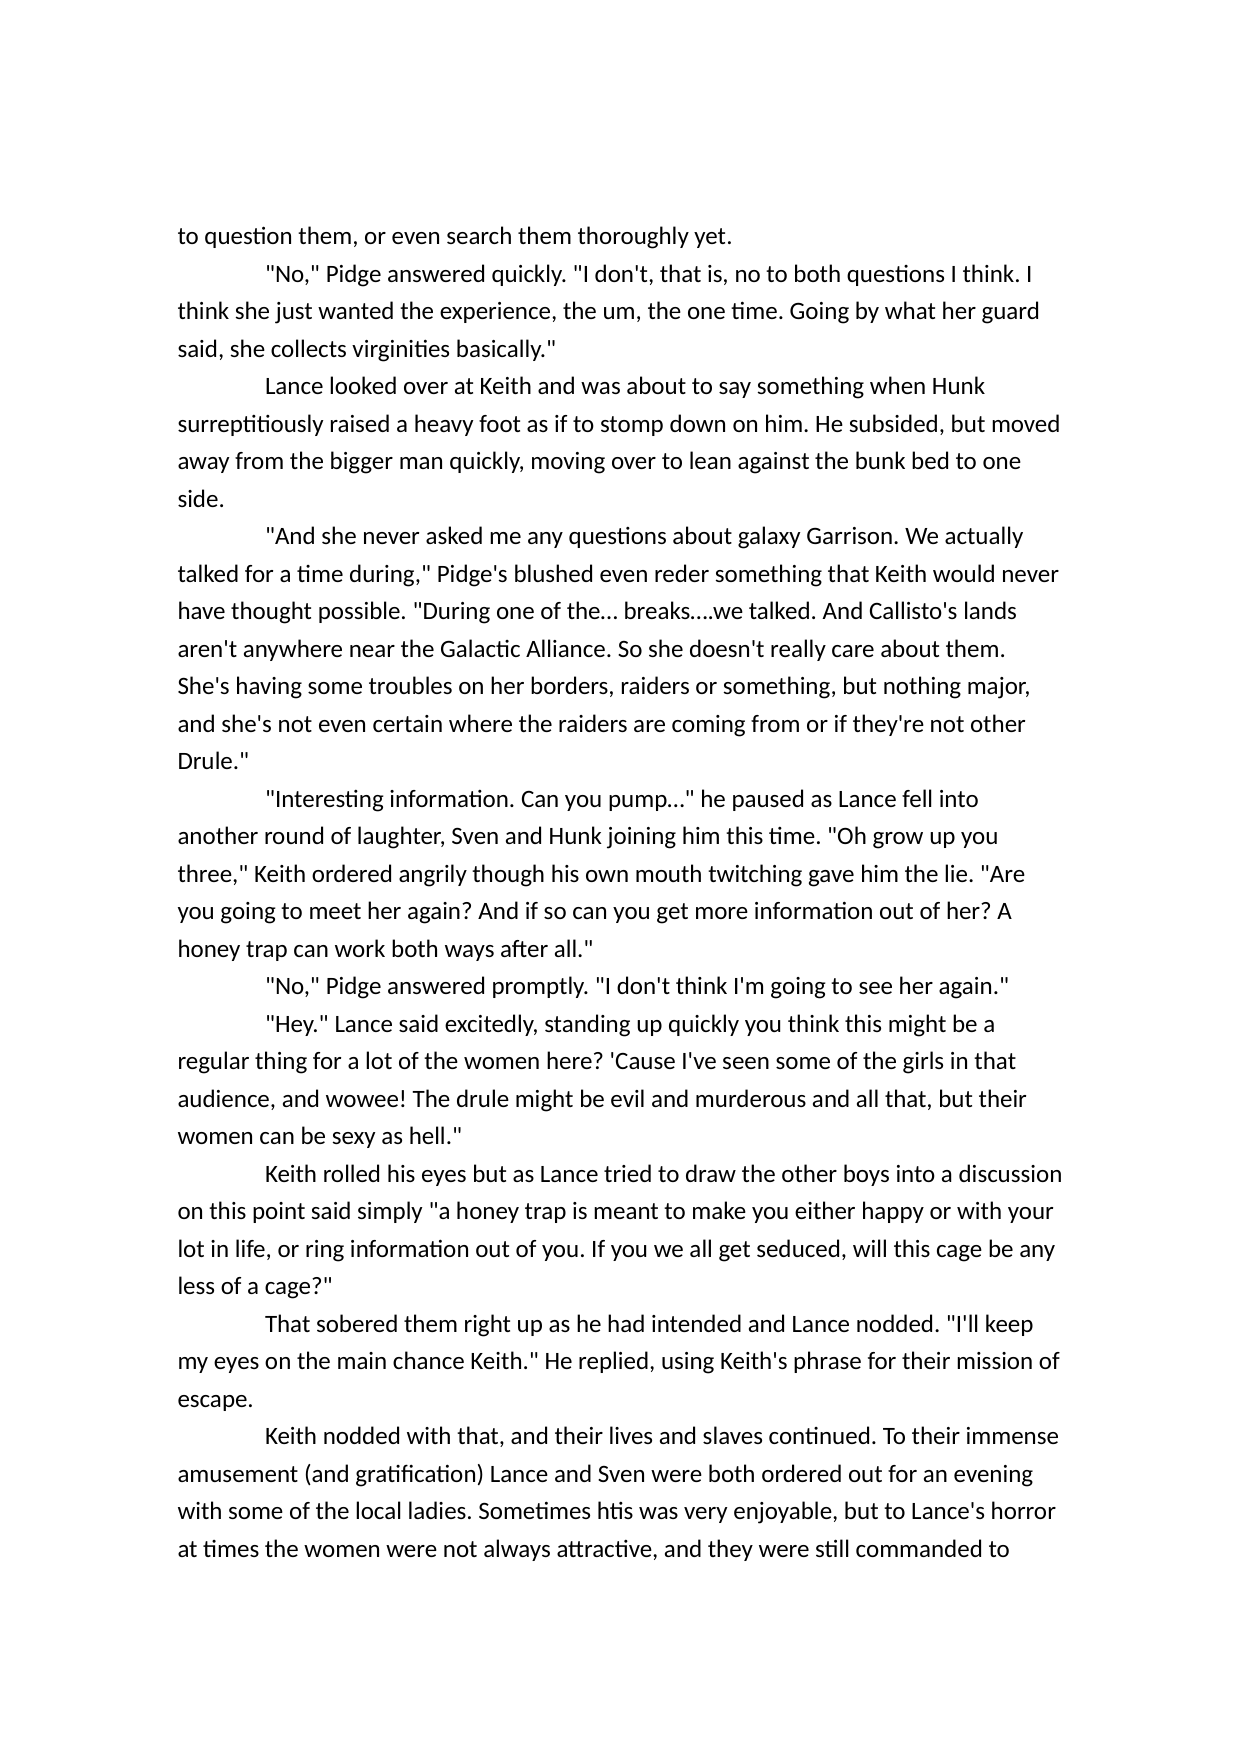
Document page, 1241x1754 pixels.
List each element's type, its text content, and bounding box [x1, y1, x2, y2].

text Keith rolled his eyes but as Lance tried to draw the other boys into a discussion on this point said simply "a honey trap is meant to make you either happy or with your lot in life, or ring information out of you. If you we all get seduced, will this cage be any less of a cage?" [177, 1154, 1063, 1304]
text Lance looked over at Keith and was about to say something when Hunk surreptitiously raised a heavy foot as if to stomp down on him. He subsided, but moved away from the bigger man quickly, moving over to lean against the bunk bed to one side. [177, 367, 1063, 517]
text "Interesting information. Can you pump…" he paused as Lance fell into another round of laughter, Sven and Hunk joining him this time. "Oh grow up you three," Keith ordered angrily though his own mouth twitching gave him the lie. "Are you going to meet her again? And if so can you get more information out of her? A honey trap can work both ways after all." [177, 779, 1063, 967]
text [177, 217, 1063, 254]
text "And she never asked me any questions about galaxy Garrison. We actually talked for a time during," Pidge's blushed even reder something that Keith would never have thought possible. "During one of the… breaks….we talked. And Callisto's lands aren't anywhere near the Galactic Alliance. So she doesn't really care about them. She's having some troubles on her borders, raiders or something, but nothing major, and she's not even certain where the raiders are coming from or if they're not other Drule." [177, 517, 1063, 779]
text "Hey." Lance said excitedly, standing up quickly you think this might be a regular thing for a lot of the women here? 'Cause I've seen some of the girls in that audience, and wowee! The drule might be evil and murderous and all that, but their women can be sexy as hell." [177, 1004, 1063, 1154]
text That sobered them right up as he had intended and Lance nodded. "I'll keep my eyes on the main chance Keith." He replied, using Keith's phrase for their mission of escape. [177, 1304, 1063, 1417]
text "No," Pidge answered quickly. "I don't, that is, no to both questions I think. I think she just wanted the experience, the um, the one time. Going by what her guard said, she collects virginities basically." [177, 254, 1063, 367]
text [177, 1417, 1063, 1567]
text "No," Pidge answered promptly. "I don't think I'm going to see her again." [177, 967, 1063, 1004]
